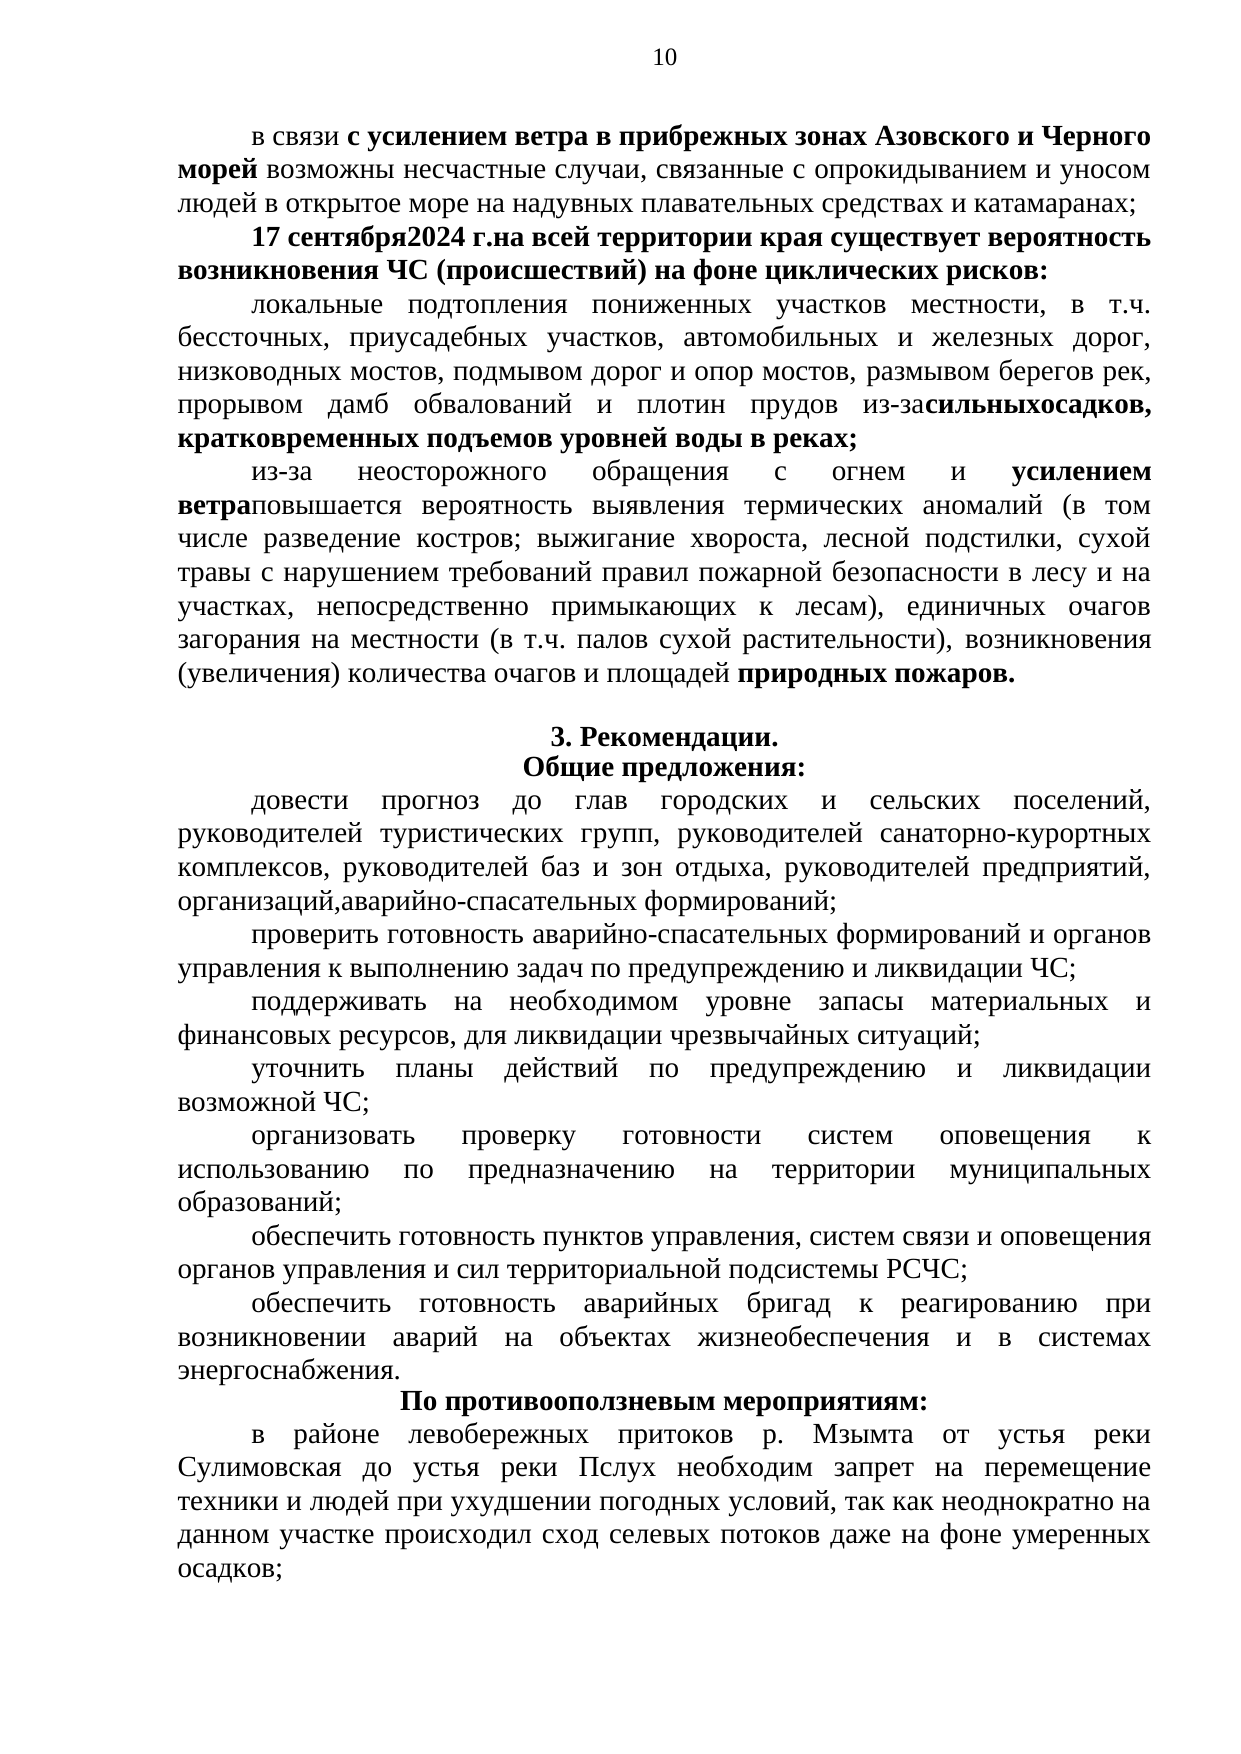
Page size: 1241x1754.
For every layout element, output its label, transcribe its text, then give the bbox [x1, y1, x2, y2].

text организовать проверку готовности систем оповещения к использованию по предназначению на территории муниципальных образований; [177, 1117, 1152, 1218]
text локальные подтопления пониженных участков местности, в т.ч. бессточных, приусадебных участков, автомобильных и железных дорог, низководных мостов, подмывом дорог и опор мостов, размывом берегов рек, прорывом дамб обвалований и плотин прудов из-засильныхосадков, кратковременных подъемов уровней воды в реках; [177, 286, 1152, 453]
text По противооползневым мероприятиям: [177, 1386, 1152, 1416]
text поддерживать на необходимом уровне запасы материальных и финансовых ресурсов, для ликвидации чрезвычайных ситуаций; [177, 983, 1152, 1050]
text 17 сентября2024 г.на всей территории края существует вероятность возникновения ЧС (происшествий) на фоне циклических рисков: [177, 219, 1152, 286]
text Общие предложения: [177, 752, 1152, 782]
text в районе левобережных притоков р. Мзымта от устья реки Сулимовская до устья реки Пслух необходим запрет на перемещение техники и людей при ухудшении погодных условий, так как неоднократно на данном участке происходил сход селевых потоков даже на фоне умеренных осадков; [177, 1416, 1152, 1584]
text обеспечить готовность аварийных бригад к реагированию при возникновении аварий на объектах жизнеобеспечения и в системах энергоснабжения. [177, 1285, 1152, 1386]
text довести прогноз до глав городских и сельских поселений, руководителей туристических групп, руководителей санаторно-курортных комплексов, руководителей баз и зон отдыха, руководителей предприятий, организаций,аварийно-спасательных формирований; [177, 782, 1152, 916]
text 3. Рекомендации. [177, 722, 1152, 752]
text уточнить планы действий по предупреждению и ликвидации возможной ЧС; [177, 1050, 1152, 1117]
text проверить готовность аварийно-спасательных формирований и органов управления к выполнению задач по предупреждению и ликвидации ЧС; [177, 916, 1152, 983]
text из-за неосторожного обращения с огнем и усилением ветраповышается вероятность выявления термических аномалий (в том числе разведение костров; выжигание хвороста, лесной подстилки, сухой травы с нарушением требований правил пожарной безопасности в лесу и на участках, непосредственно примыкающих к лесам), единичных очагов загорания на местности (в т.ч. палов сухой растительности), возникновения (увеличения) количества очагов и площадей природных пожаров. [177, 453, 1152, 688]
text в связи с усилением ветра в прибрежных зонах Азовского и Черного морей возможны несчастные случаи, связанные с опрокидыванием и уносом людей в открытое море на надувных плавательных средствах и катамаранах; [177, 118, 1152, 219]
text обеспечить готовность пунктов управления, систем связи и оповещения органов управления и сил территориальной подсистемы РСЧС; [177, 1218, 1152, 1285]
